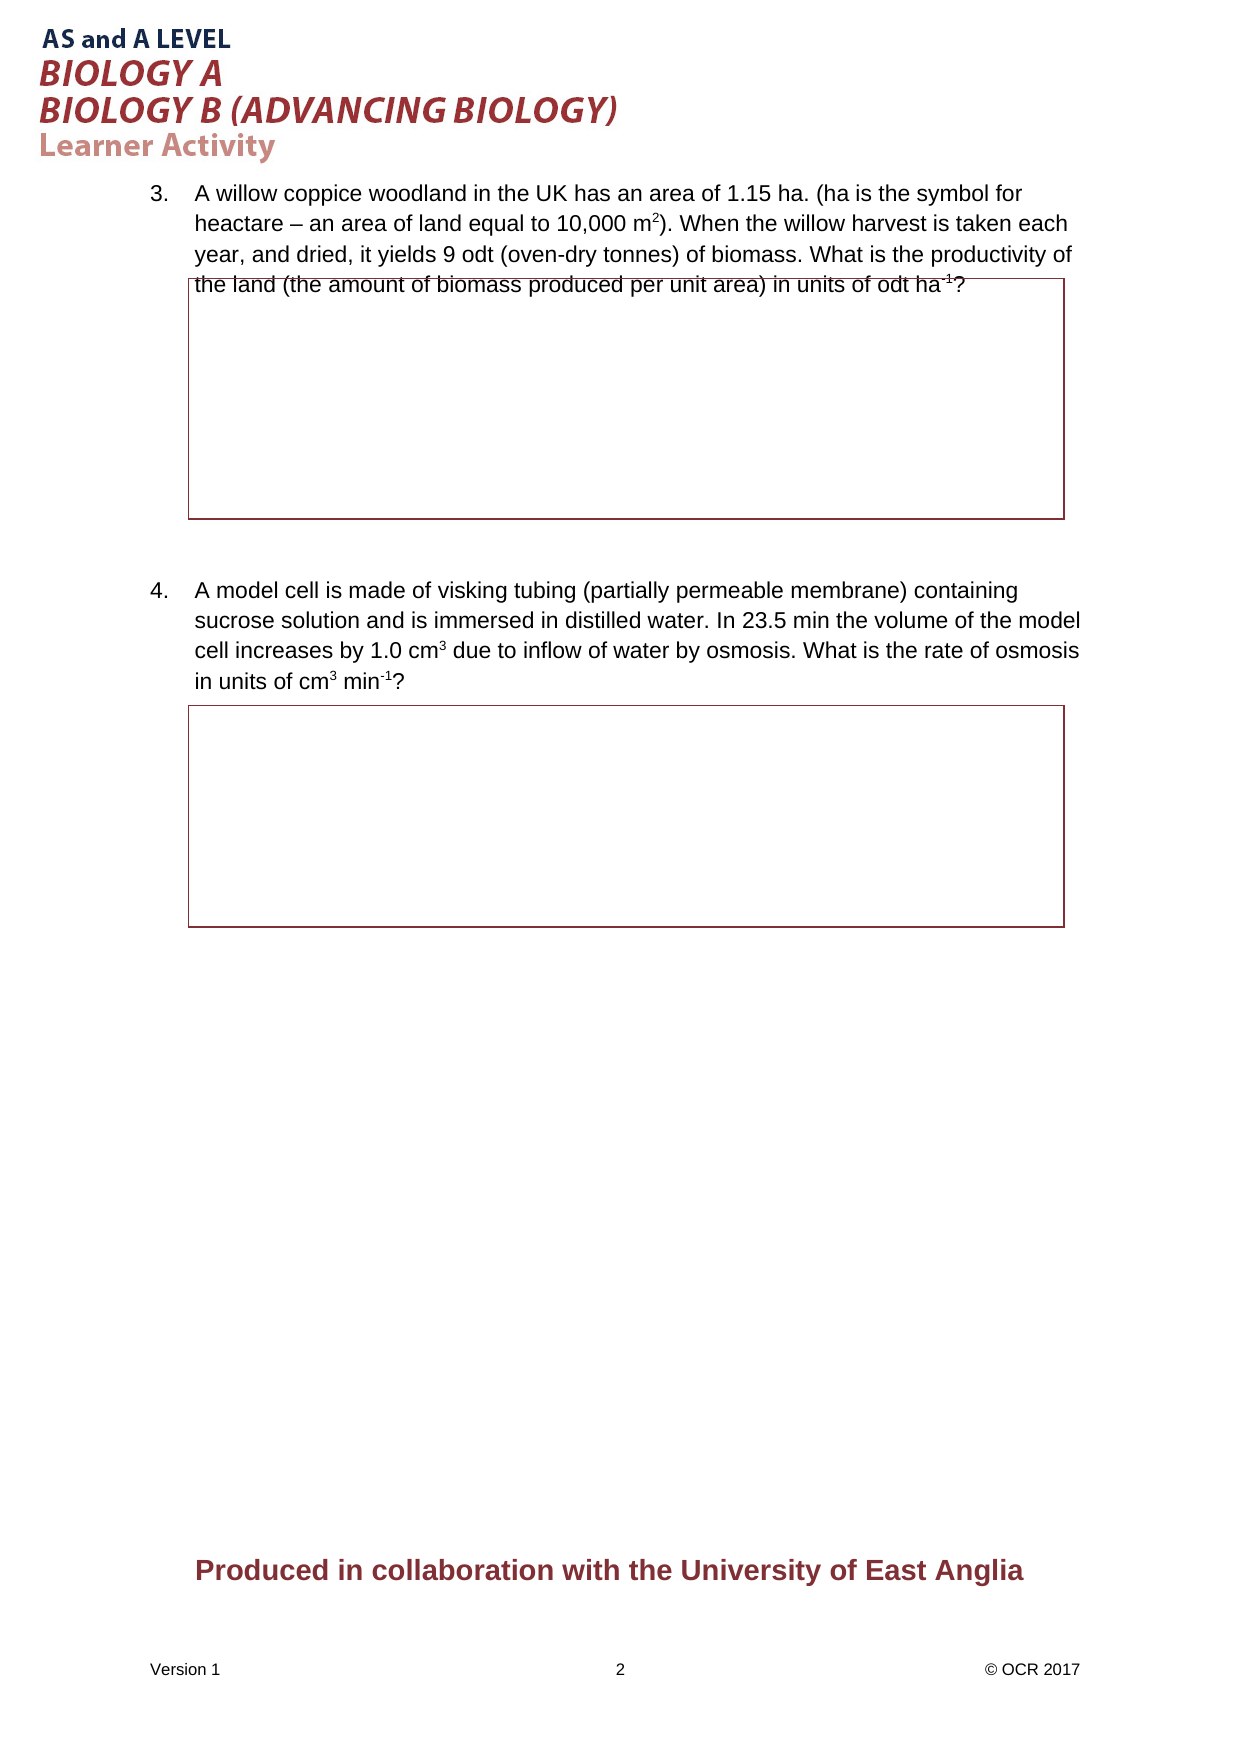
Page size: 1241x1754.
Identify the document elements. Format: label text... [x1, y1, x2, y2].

picture [2, 2, 1236, 177]
text 4. A model cell is made of visking tubing (partially permeable membrane) containing sucrose solution and is immersed in distilled water. In 23.5 min the volume of the model cell increases by 1.0 cm3 due to inflow of water by osmosis. What is the rate of osmosis in units of cm3 min-1? [150, 577, 1090, 694]
text 3. A willow coppice woodland in the UK has an area of 1.15 ha. (ha is the symbol for heactare – an area of land equal to 10,000 m2). When the willow harvest is taken each year, and dried, it yields 9 odt (oven-dry tonnes) of biomass. What is the productivity of the land (the amount of biomass produced per unit area) in units of odt ha-1? [150, 177, 1090, 297]
